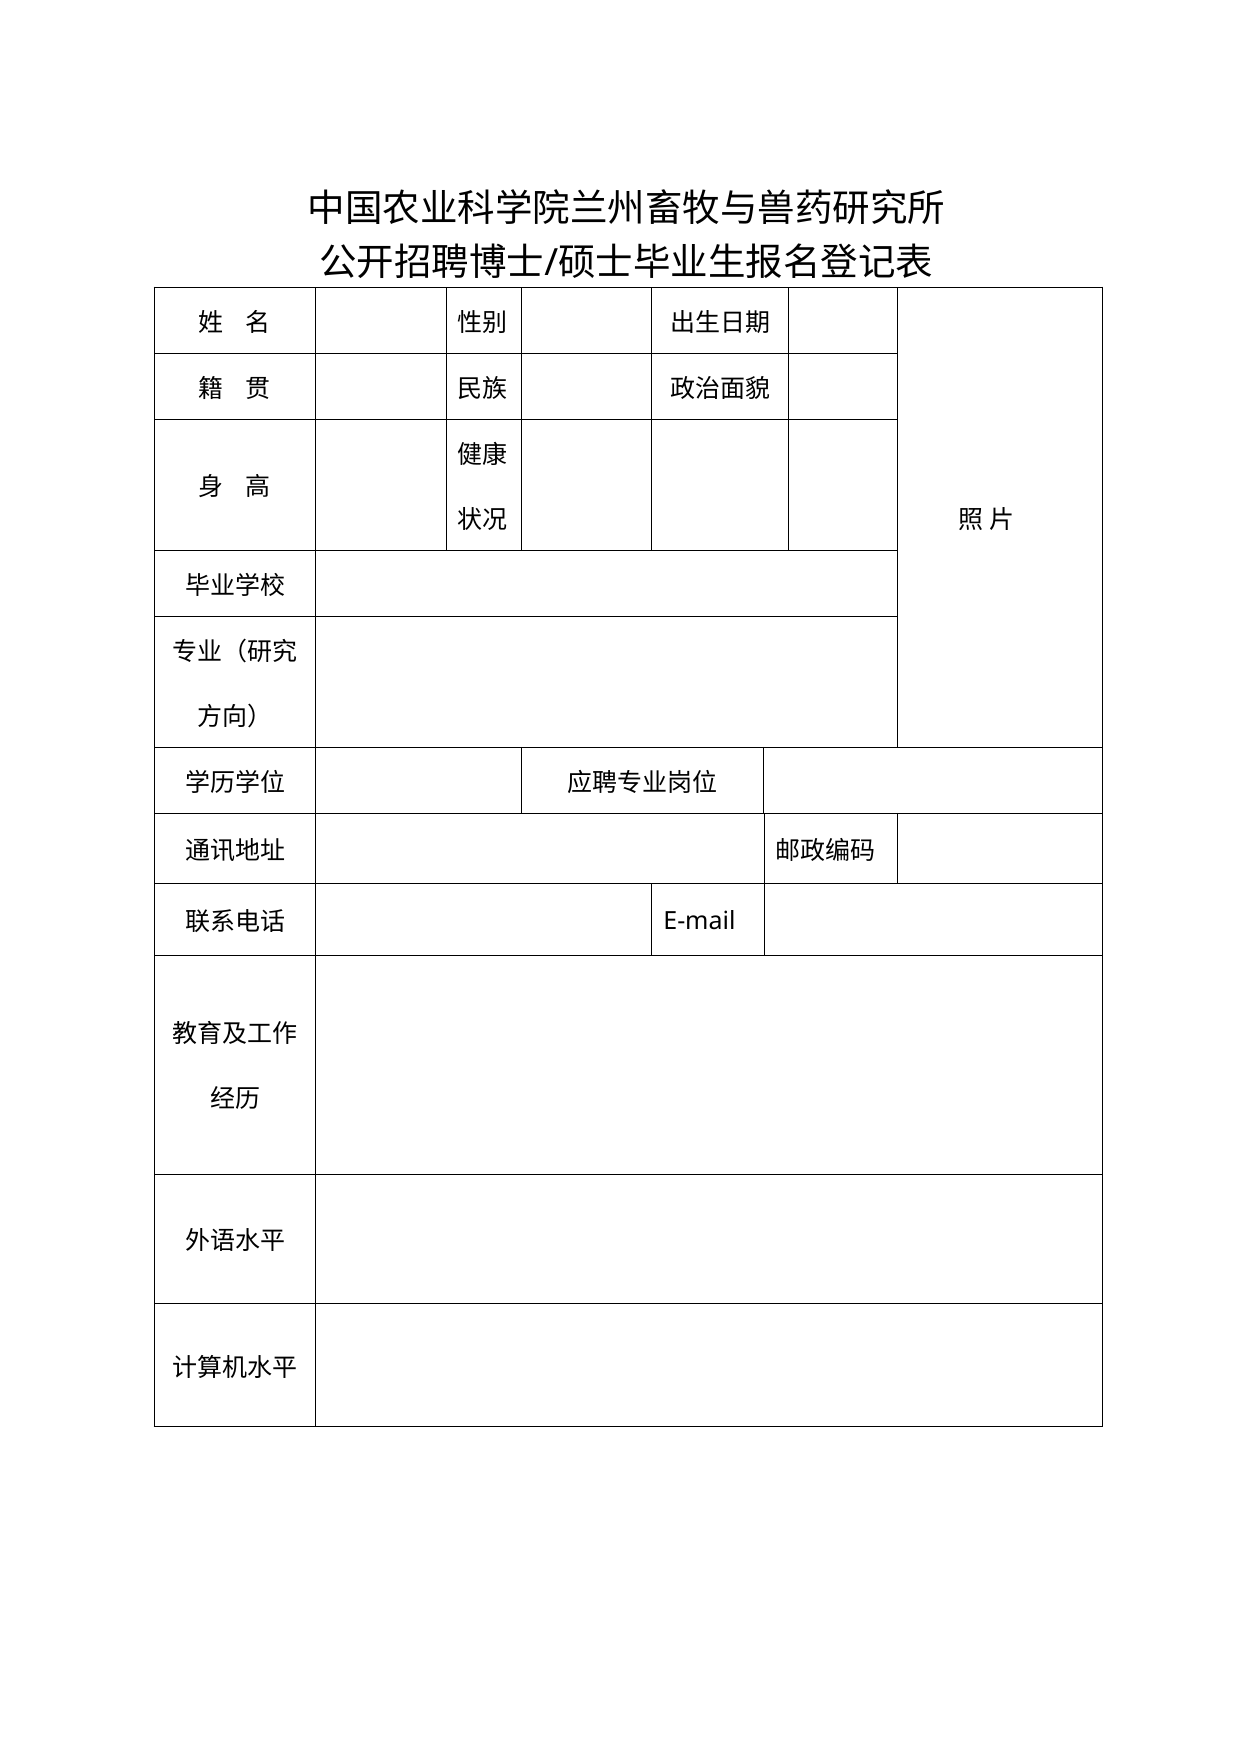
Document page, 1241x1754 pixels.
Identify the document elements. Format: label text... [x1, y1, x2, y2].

table_cell [316, 354, 446, 419]
table_cell [789, 354, 897, 419]
table_cell 通讯地址 [155, 814, 315, 883]
table_cell 身 高 [155, 420, 315, 550]
table_cell [765, 884, 1102, 955]
text 中国农业科学院兰州畜牧与兽药研究所 [165, 178, 1087, 232]
table_cell 学历学位 [155, 748, 315, 813]
table_cell 教育及工作经历 [155, 956, 315, 1173]
table_cell [898, 814, 1102, 883]
table_cell [316, 551, 897, 616]
table_cell 籍 贯 [155, 354, 315, 419]
table_header 性别 [447, 288, 521, 353]
table_cell 毕业学校 [155, 551, 315, 616]
table_header [316, 288, 446, 353]
table_cell 应聘专业岗位 [522, 748, 763, 813]
table_cell 计算机水平 [155, 1304, 315, 1426]
text 公开招聘博士/硕士毕业生报名登记表 [165, 232, 1087, 287]
table_cell 联系电话 [155, 884, 315, 955]
table_cell [316, 1304, 1102, 1426]
table_cell [522, 354, 651, 419]
table_cell [652, 420, 788, 550]
table_header [522, 288, 651, 353]
table_header [789, 288, 897, 353]
table_cell 外语水平 [155, 1175, 315, 1303]
table_cell [764, 748, 1102, 813]
table_cell 专业（研究方向） [155, 617, 315, 747]
table_cell [316, 748, 521, 813]
table_cell [316, 617, 897, 747]
table_cell [522, 420, 651, 550]
table_cell 民族 [447, 354, 521, 419]
table_cell [789, 420, 897, 550]
table_header 姓 名 [155, 288, 315, 353]
table_header 照 片 [898, 288, 1102, 747]
table_cell [316, 884, 651, 955]
table_cell [316, 1175, 1102, 1303]
table_cell [316, 420, 446, 550]
table_cell [316, 956, 1102, 1173]
table_header 出生日期 [652, 288, 788, 353]
table_cell 政治面貌 [652, 354, 788, 419]
table_cell E-mail [652, 884, 764, 955]
table_cell [316, 814, 764, 883]
table_cell 健康状况 [447, 420, 521, 550]
table_cell 邮政编码 [765, 814, 897, 883]
